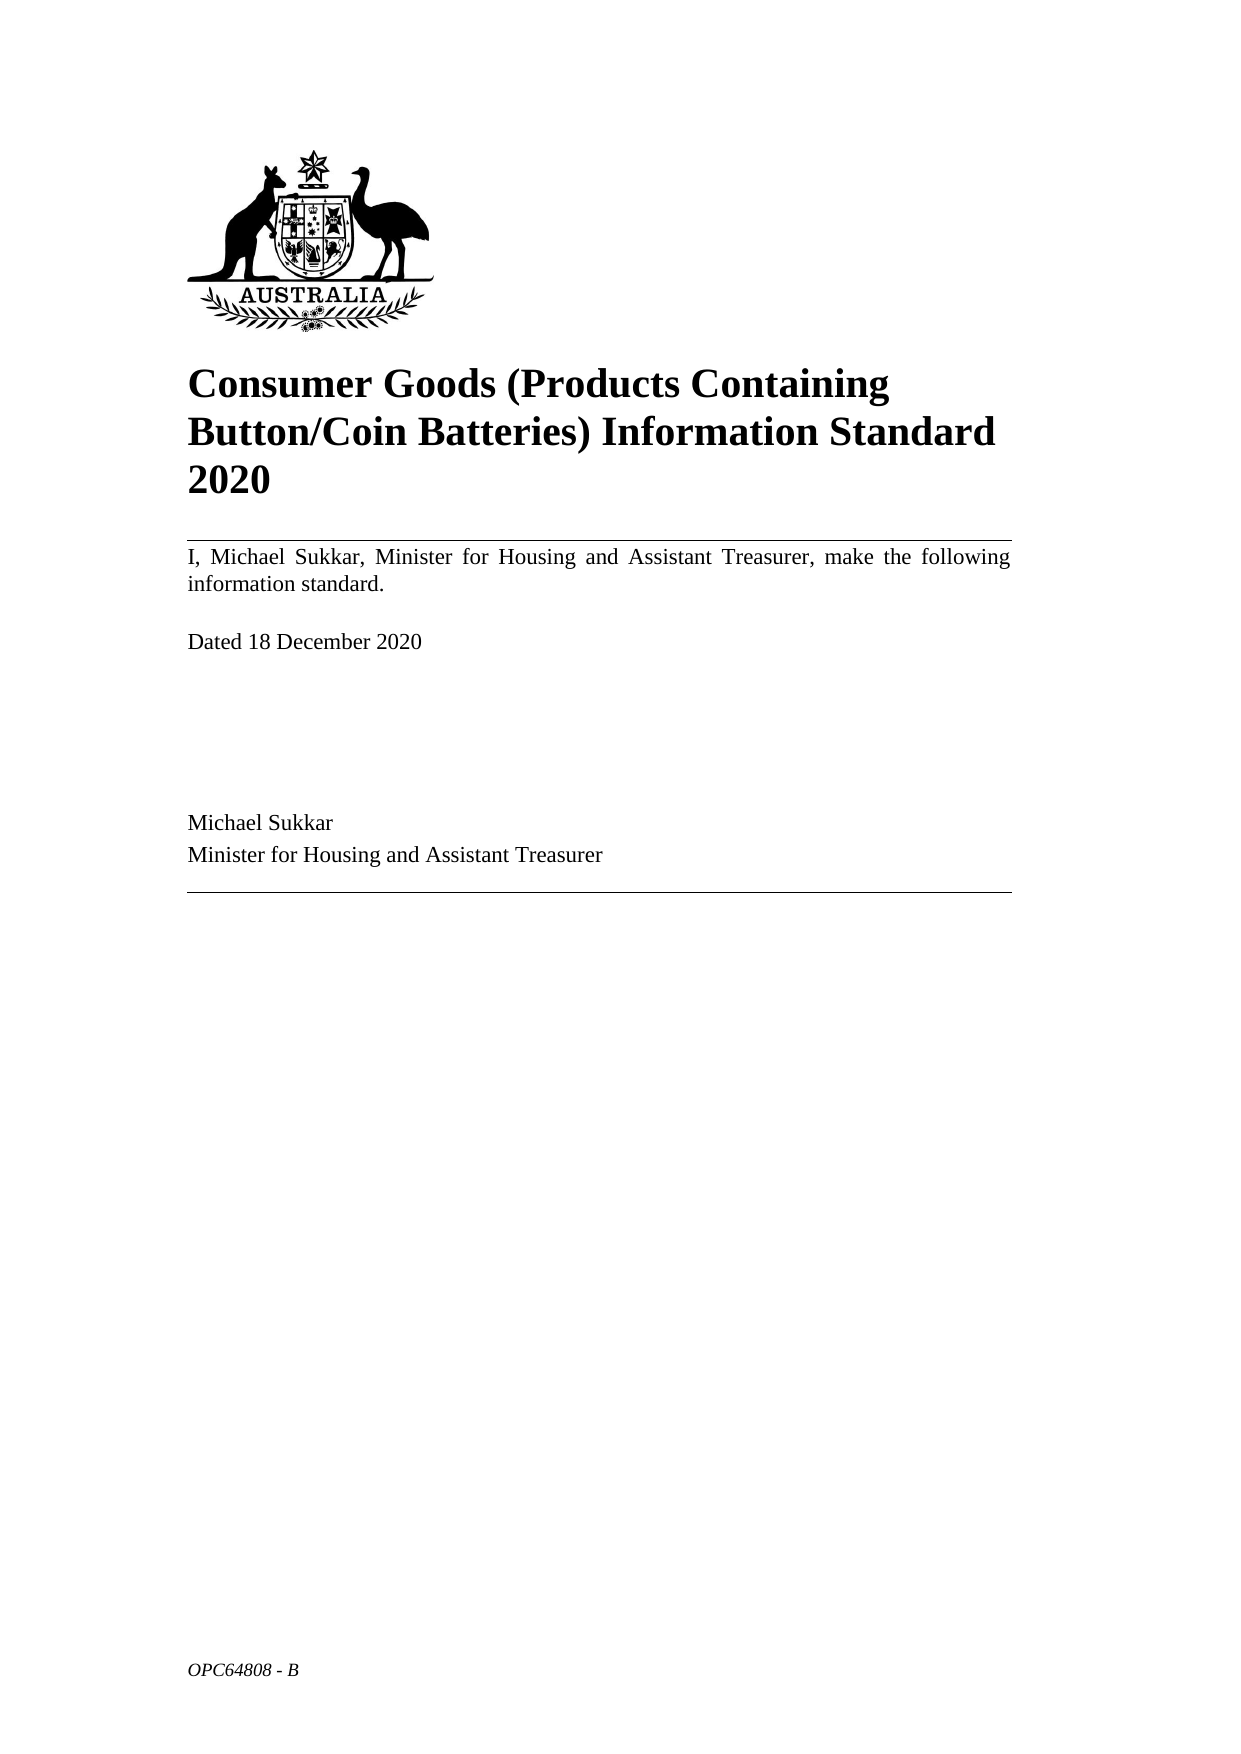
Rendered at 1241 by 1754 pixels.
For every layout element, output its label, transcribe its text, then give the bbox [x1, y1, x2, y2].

text Consumer Goods (Products Containing Button/Coin Batteries) Information Standard 2020 [187, 358, 1053, 502]
text I, Michael Sukkar, Minister for Housing and Assistant Treasurer, make the following information standard. [187, 541, 1012, 597]
text Minister for Housing and Assistant Treasurer [187, 836, 1012, 892]
text Dated 18 December 2020 [187, 628, 1012, 654]
picture [187, 150, 434, 332]
text Michael Sukkar [187, 804, 1012, 836]
